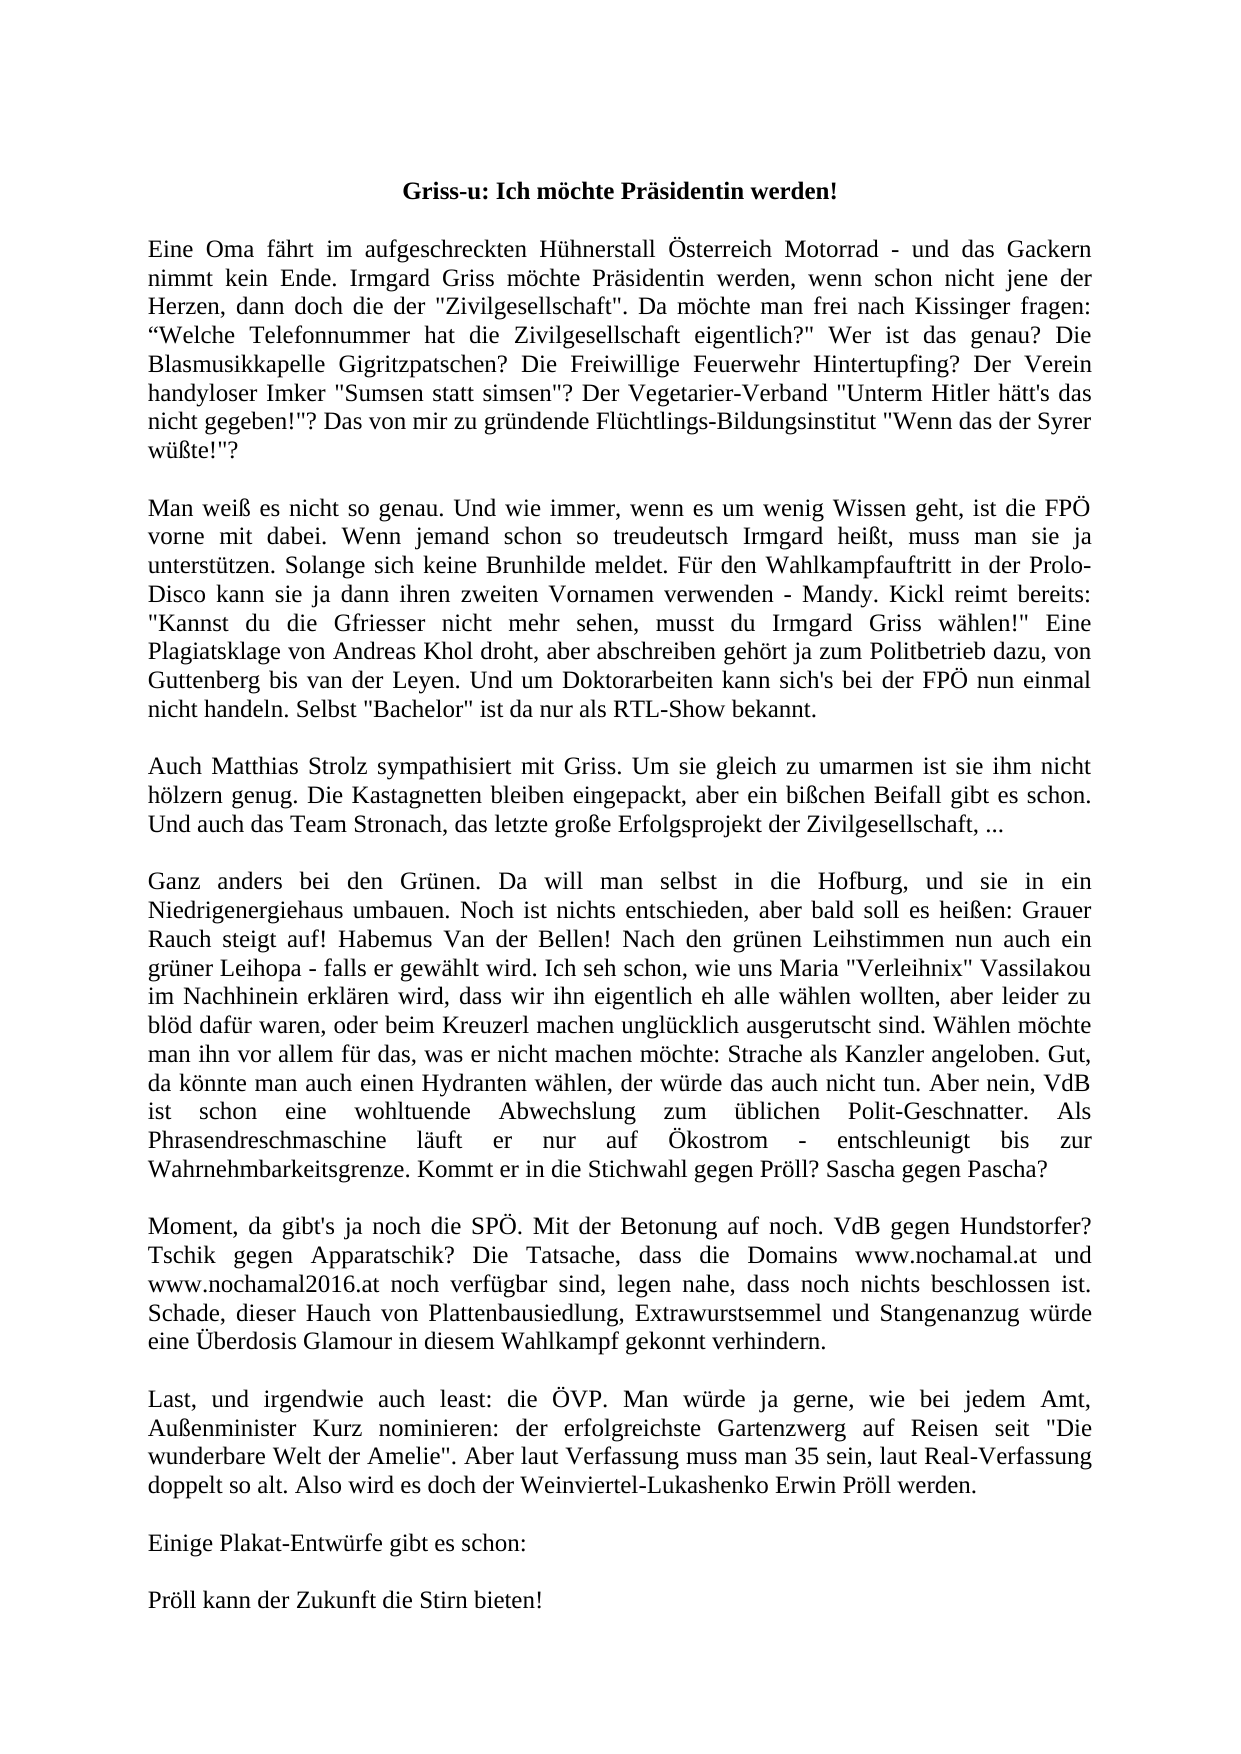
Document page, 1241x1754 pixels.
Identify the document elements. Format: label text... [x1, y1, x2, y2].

text Auch Matthias Strolz sympathisiert mit Griss. Um sie gleich zu umarmen ist sie ihm nicht hölzern genug. Die Kastagnetten bleiben eingepackt, aber ein bißchen Beifall gibt es schon. Und auch das Team Stronach, das letzte große Erfolgsprojekt der Zivilgesellschaft, ... [148, 751, 1093, 838]
text Last, und irgendwie auch least: die ÖVP. Man würde ja gerne, wie bei jedem Amt, Außenminister Kurz nominieren: der erfolgreichste Gartenzwerg auf Reisen seit "Die wunderbare Welt der Amelie". Aber laut Verfassung muss man 35 sein, laut Real-Verfassung doppelt so alt. Also wird es doch der Weinviertel-Lukashenko Erwin Pröll werden. [148, 1384, 1093, 1499]
text Ganz anders bei den Grünen. Da will man selbst in die Hofburg, und sie in ein Niedrigenergiehaus umbauen. Noch ist nichts entschieden, aber bald soll es heißen: Grauer Rauch steigt auf! Habemus Van der Bellen! Nach den grünen Leihstimmen nun auch ein grüner Leihopa - falls er gewählt wird. Ich seh schon, wie uns Maria "Verleihnix" Vassilakou im Nachhinein erklären wird, dass wir ihn eigentlich eh alle wählen wollten, aber leider zu blöd dafür waren, oder beim Kreuzerl machen unglücklich ausgerutscht sind. Wählen möchte man ihn vor allem für das, was er nicht machen möchte: Strache als Kanzler angeloben. Gut, da könnte man auch einen Hydranten wählen, der würde das auch nicht tun. Aber nein, VdB ist schon eine wohltuende Abwechslung zum üblichen Polit-Geschnatter. Als Phrasendreschmaschine läuft er nur auf Ökostrom - entschleunigt bis zur Wahrnehmbarkeitsgrenze. Kommt er in die Stichwahl gegen Pröll? Sascha gegen Pascha? [148, 866, 1093, 1183]
text Eine Oma fährt im aufgeschreckten Hühnerstall Österreich Motorrad - und das Gackern nimmt kein Ende. Irmgard Griss möchte Präsidentin werden, wenn schon nicht jene der Herzen, dann doch die der "Zivilgesellschaft". Da möchte man frei nach Kissinger fragen: “Welche Telefonnummer hat die Zivilgesellschaft eigentlich?" Wer ist das genau? Die Blasmusikkapelle Gigritzpatschen? Die Freiwillige Feuerwehr Hintertupfing? Der Verein handyloser Imker "Sumsen statt simsen"? Der Vegetarier-Verband "Unterm Hitler hätt's das nicht gegeben!"? Das von mir zu gründende Flüchtlings-Bildungsinstitut "Wenn das der Syrer wüßte!"? [148, 234, 1093, 464]
text Moment, da gibt's ja noch die SPÖ. Mit der Betonung auf noch. VdB gegen Hundstorfer? Tschik gegen Apparatschik? Die Tatsache, dass die Domains www.nochamal.at und www.nochamal2016.at noch verfügbar sind, legen nahe, dass noch nichts beschlossen ist. Schade, dieser Hauch von Plattenbausiedlung, Extrawurstsemmel und Stangenanzug würde eine Überdosis Glamour in diesem Wahlkampf gekonnt verhindern. [148, 1211, 1093, 1355]
text Griss-u: Ich möchte Präsidentin werden! [148, 176, 1093, 205]
text Man weiß es nicht so genau. Und wie immer, wenn es um wenig Wissen geht, ist die FPÖ vorne mit dabei. Wenn jemand schon so treudeutsch Irmgard heißt, muss man sie ja unterstützen. Solange sich keine Brunhilde meldet. Für den Wahlkampfauftritt in der Prolo-Disco kann sie ja dann ihren zweiten Vornamen verwenden - Mandy. Kickl reimt bereits: "Kannst du die Gfriesser nicht mehr sehen, musst du Irmgard Griss wählen!" Eine Plagiatsklage von Andreas Khol droht, aber abschreiben gehört ja zum Politbetrieb dazu, von Guttenberg bis van der Leyen. Und um Doktorarbeiten kann sich's bei der FPÖ nun einmal nicht handeln. Selbst "Bachelor" ist da nur als RTL-Show bekannt. [148, 493, 1093, 723]
text Einige Plakat-Entwürfe gibt es schon: [148, 1528, 1093, 1556]
text Pröll kann der Zukunft die Stirn bieten! [148, 1585, 1093, 1614]
